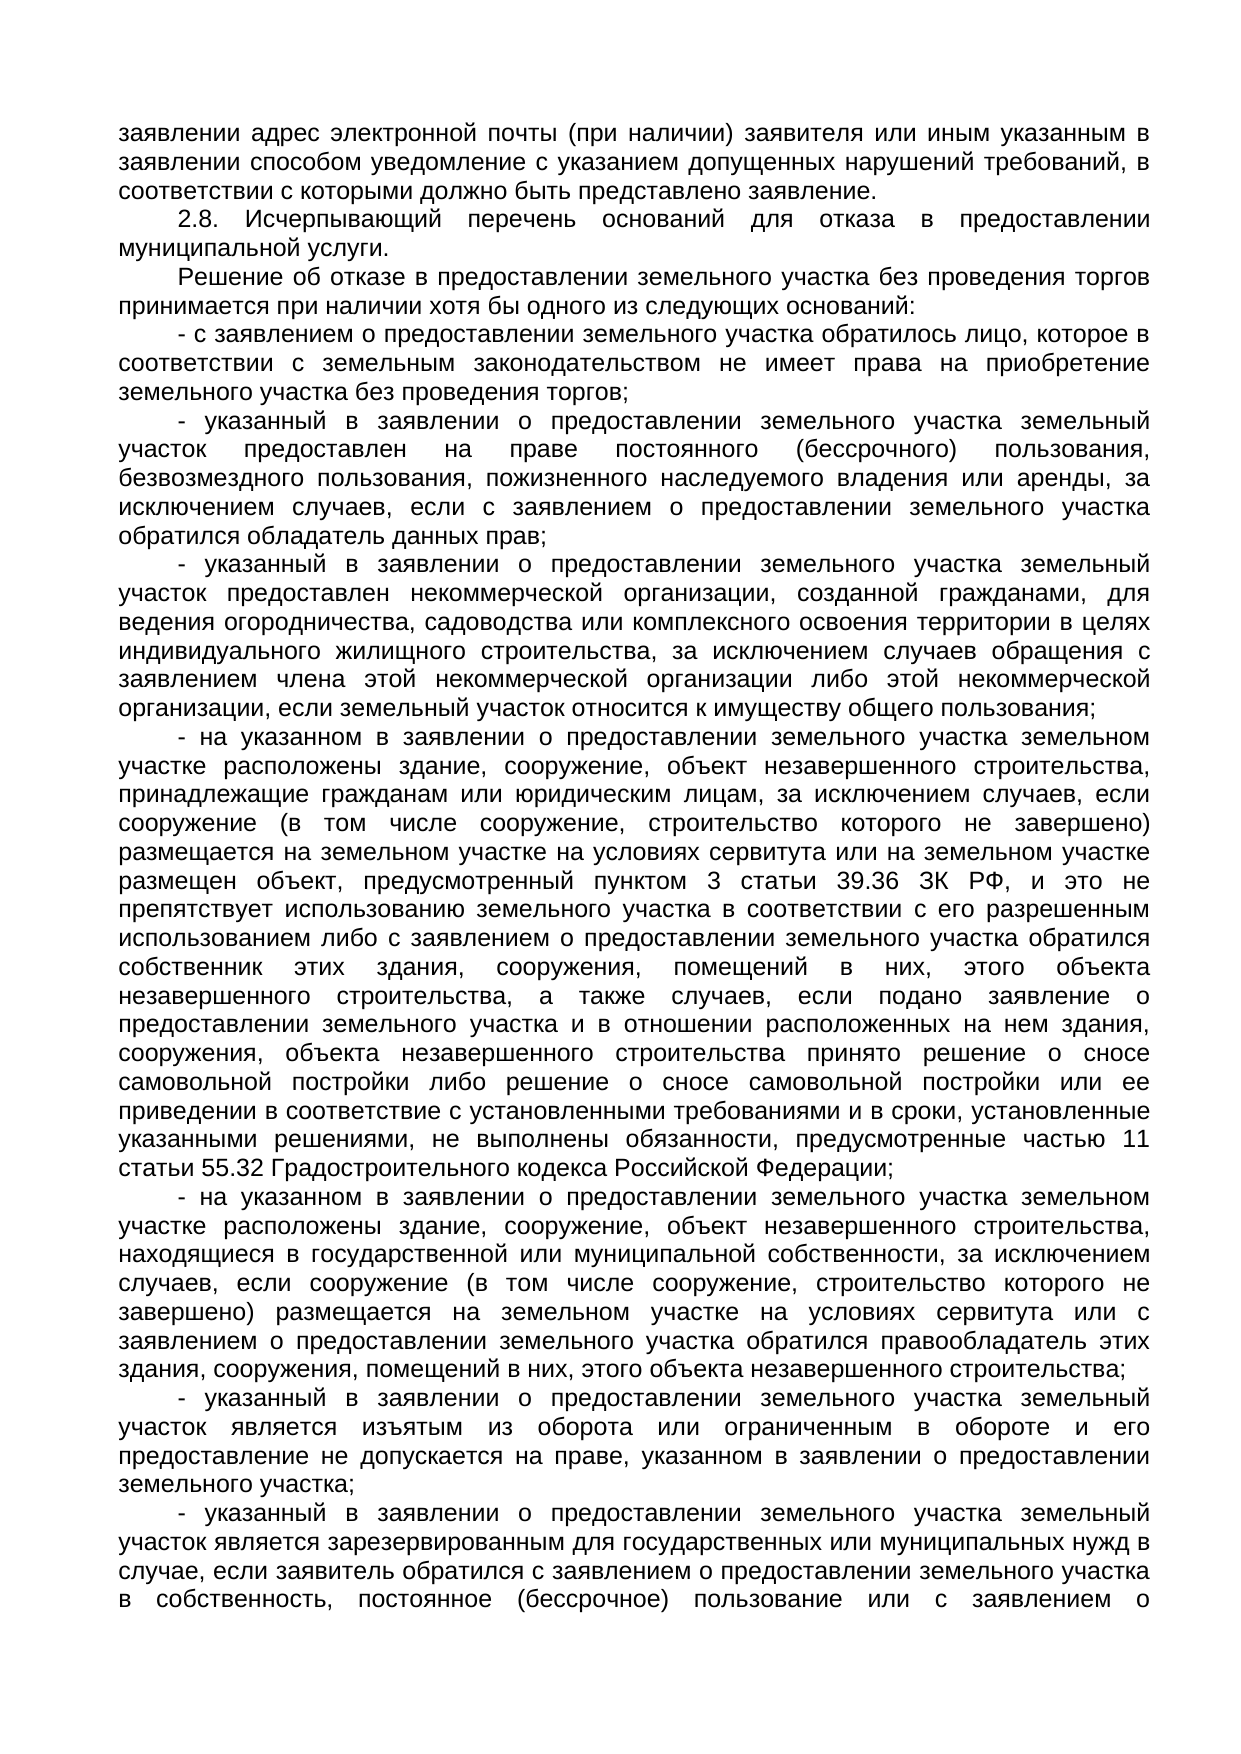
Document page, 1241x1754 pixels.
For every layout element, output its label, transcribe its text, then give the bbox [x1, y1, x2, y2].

text Решение об отказе в предоставлении земельного участка без проведения торгов принимается при наличии хотя бы одного из следующих оснований: [118, 262, 1152, 319]
text - указанный в заявлении о предоставлении земельного участка земельный участок является изъятым из оборота или ограниченным в обороте и его предоставление не допускается на праве, указанном в заявлении о предоставлении земельного участка; [118, 1383, 1152, 1498]
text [118, 1498, 1152, 1613]
text 2.8. Исчерпывающий перечень оснований для отказа в предоставлении муниципальной услуги. [118, 204, 1152, 262]
text - указанный в заявлении о предоставлении земельного участка земельный участок предоставлен некоммерческой организации, созданной гражданами, для ведения огородничества, садоводства или комплексного освоения территории в целях индивидуального жилищного строительства, за исключением случаев обращения с заявлением члена этой некоммерческой организации либо этой некоммерческой организации, если земельный участок относится к имуществу общего пользования; [118, 549, 1152, 722]
text - указанный в заявлении о предоставлении земельного участка земельный участок предоставлен на праве постоянного (бессрочного) пользования, безвозмездного пользования, пожизненного наследуемого владения или аренды, за исключением случаев, если с заявлением о предоставлении земельного участка обратился обладатель данных прав; [118, 406, 1152, 549]
text - с заявлением о предоставлении земельного участка обратилось лицо, которое в соответствии с земельным законодательством не имеет права на приобретение земельного участка без проведения торгов; [118, 319, 1152, 406]
text - на указанном в заявлении о предоставлении земельного участка земельном участке расположены здание, сооружение, объект незавершенного строительства, принадлежащие гражданам или юридическим лицам, за исключением случаев, если сооружение (в том числе сооружение, строительство которого не завершено) размещается на земельном участке на условиях сервитута или на земельном участке размещен объект, предусмотренный пунктом 3 статьи 39.36 ЗК РФ, и это не препятствует использованию земельного участка в соответствии с его разрешенным использованием либо с заявлением о предоставлении земельного участка обратился собственник этих здания, сооружения, помещений в них, этого объекта незавершенного строительства, а также случаев, если подано заявление о предоставлении земельного участка и в отношении расположенных на нем здания, сооружения, объекта незавершенного строительства принято решение о сносе самовольной постройки либо решение о сносе самовольной постройки или ее приведении в соответствие с установленными требованиями и в сроки, установленные указанными решениями, не выполнены обязанности, предусмотренные частью 11 статьи 55.32 Градостроительного кодекса Российской Федерации; [118, 722, 1152, 1182]
text - на указанном в заявлении о предоставлении земельного участка земельном участке расположены здание, сооружение, объект незавершенного строительства, находящиеся в государственной или муниципальной собственности, за исключением случаев, если сооружение (в том числе сооружение, строительство которого не завершено) размещается на земельном участке на условиях сервитута или с заявлением о предоставлении земельного участка обратился правообладатель этих здания, сооружения, помещений в них, этого объекта незавершенного строительства; [118, 1182, 1152, 1383]
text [118, 118, 1152, 204]
